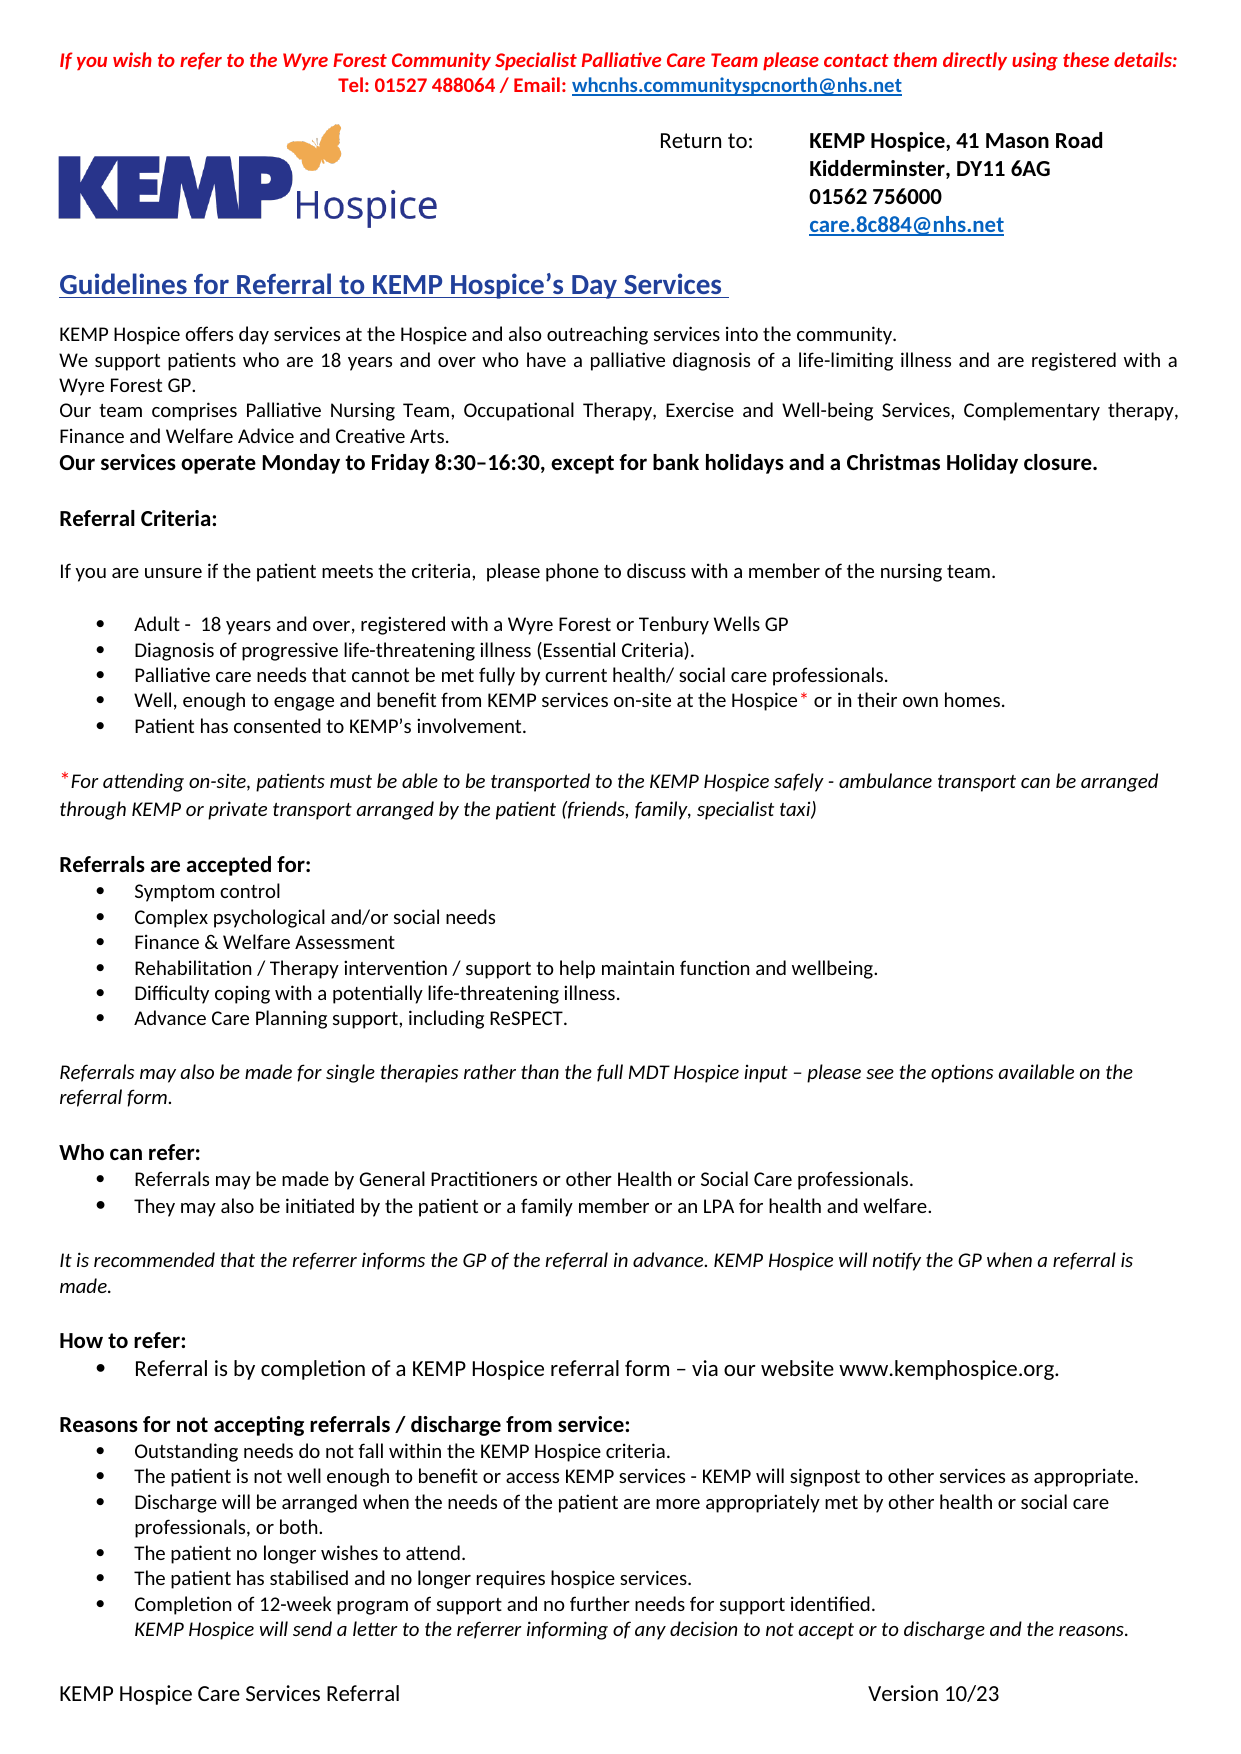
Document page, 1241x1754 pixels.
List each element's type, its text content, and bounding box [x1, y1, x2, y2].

list Discharge will be arranged when the needs of the patient are more appropriately met by other health or social care professionals, or both. [97, 1489, 1181, 1540]
text 01562 756000 [437, 182, 1181, 210]
text Tel: 01527 488064 / Email: whcnhs.communityspcnorth@nhs.net [59, 73, 1181, 98]
list Palliative care needs that cannot be met fully by current health/ social care professionals. [97, 662, 1181, 688]
list Rehabilitation / Therapy intervention / support to help maintain function and wellbeing. [97, 955, 1181, 980]
list Referral is by completion of a KEMP Hospice referral form – via our website www.kemphospice.org. [97, 1354, 1181, 1382]
list The patient no longer wishes to attend. [97, 1540, 1181, 1565]
picture [58, 123, 437, 228]
list Adult - 18 years and over, registered with a Wyre Forest or Tenbury Wells GP [97, 611, 1181, 637]
text Referral Criteria: [59, 504, 1181, 532]
text We support patients who are 18 years and over who have a palliative diagnosis of a life-limiting illness and are registered with a Wyre Forest GP. [59, 347, 1181, 398]
list Referrals may be made by General Practitioners or other Health or Social Care professionals. [97, 1166, 1181, 1191]
list They may also be initiated by the patient or a family member or an LPA for health and welfare. [97, 1191, 1181, 1219]
text Reasons for not accepting referrals / discharge from service: [59, 1410, 1181, 1438]
text Kidderminster, DY11 6AG [437, 154, 1181, 182]
list Difficulty coping with a potentially life-threatening illness. [97, 980, 1181, 1006]
list Advance Care Planning support, including ReSPECT. [97, 1006, 1181, 1031]
text If you wish to refer to the Wyre Forest Community Specialist Palliative Care Team please contact them directly using these details: [59, 47, 1181, 73]
list Symptom control [97, 878, 1181, 904]
text Referrals are accepted for: [59, 851, 1181, 878]
list Outstanding needs do not fall within the KEMP Hospice criteria. [97, 1438, 1181, 1464]
text KEMP Hospice will send a letter to the referrer informing of any decision to not accept or to discharge and the reasons. [134, 1616, 1181, 1642]
list Completion of 12-week program of support and no further needs for support identified. [97, 1591, 1181, 1616]
text Referrals may also be made for single therapies rather than the full MDT Hospice input – please see the options available on the referral form. [59, 1059, 1181, 1110]
text How to refer: [59, 1326, 1181, 1354]
text KEMP Hospice offers day services at the Hospice and also outreaching services into the community. [59, 321, 1181, 347]
list The patient is not well enough to benefit or access KEMP services - KEMP will signpost to other services as appropriate. [97, 1464, 1181, 1489]
text Our team comprises Palliative Nursing Team, Occupational Therapy, Exercise and Well-being Services, Complementary therapy, Finance and Welfare Advice and Creative Arts. [59, 398, 1181, 448]
list The patient has stabilised and no longer requires hospice services. [97, 1565, 1181, 1591]
list Finance & Welfare Assessment [97, 929, 1181, 955]
list Patient has consented to KEMP’s involvement. [97, 713, 1181, 738]
text Guidelines for Referral to KEMP Hospice’s Day Services [59, 266, 1181, 302]
text care.8c884@nhs.net [59, 210, 1181, 238]
text If you are unsure if the patient meets the criteria, please phone to discuss with a member of the nursing team. [59, 558, 1181, 583]
text Who can refer: [59, 1138, 1181, 1166]
list Well, enough to engage and benefit from KEMP services on-site at the Hospice* or in their own homes. [97, 688, 1181, 713]
list Diagnosis of progressive life-threatening illness (Essential Criteria). [97, 637, 1181, 662]
list Complex psychological and/or social needs [97, 904, 1181, 929]
text Our services operate Monday to Friday 8:30–16:30, except for bank holidays and a Christmas Holiday closure. [59, 448, 1181, 476]
text Return to: KEMP Hospice, 41 Mason Road [437, 126, 1181, 154]
text It is recommended that the referrer informs the GP of the referral in advance. KEMP Hospice will notify the GP when a referral is made. [59, 1247, 1181, 1298]
text *For attending on-site, patients must be able to be transported to the KEMP Hospice safely - ambulance transport can be arranged through KEMP or private transport arranged by the patient (friends, family, specialist taxi) [59, 766, 1181, 822]
